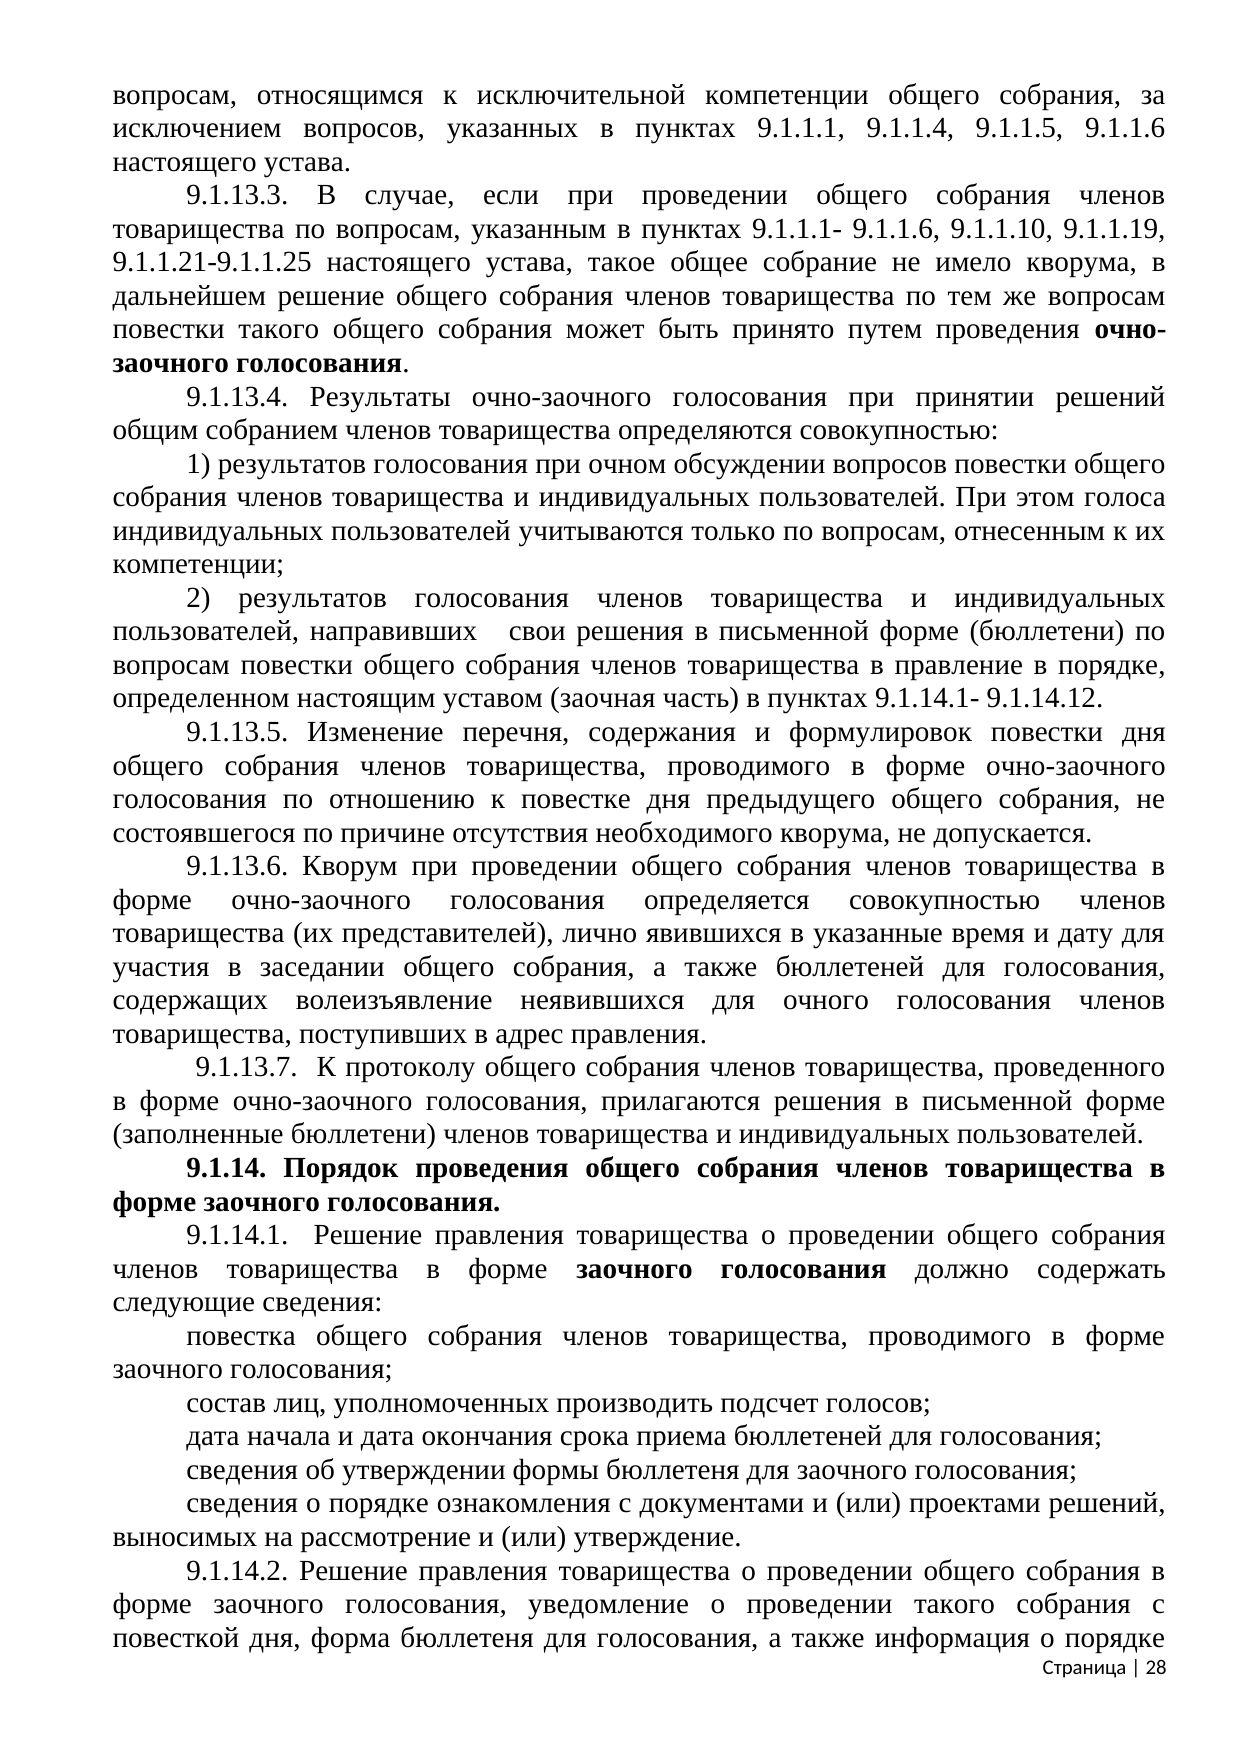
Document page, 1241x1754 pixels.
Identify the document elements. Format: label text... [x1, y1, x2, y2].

text 1) результатов голосования при очном обсуждении вопросов повестки общего собрания членов товарищества и индивидуальных пользователей. При этом голоса индивидуальных пользователей учитываются только по вопросам, отнесенным к их компетенции; [112, 446, 1166, 580]
text сведения о порядке ознакомления с документами и (или) проектами решений, выносимых на рассмотрение и (или) утверждение. [112, 1486, 1166, 1553]
text 9.1.13.5. Изменение перечня, содержания и формулировок повестки дня общего собрания членов товарищества, проводимого в форме очно-заочного голосования по отношению к повестке дня предыдущего общего собрания, не состоявшегося по причине отсутствия необходимого кворума, не допускается. [112, 714, 1166, 848]
text 9.1.14. Порядок проведения общего собрания членов товарищества в форме заочного голосования. [112, 1150, 1166, 1217]
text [112, 1553, 1166, 1653]
text 2) результатов голосования членов товарищества и индивидуальных пользователей, направивших свои решения в письменной форме (бюллетени) по вопросам повестки общего собрания членов товарищества в правление в порядке, определенном настоящим уставом (заочная часть) в пунктах 9.1.14.1- 9.1.14.12. [112, 580, 1166, 714]
text 9.1.13.3. В случае, если при проведении общего собрания членов товарищества по вопросам, указанным в пунктах 9.1.1.1- 9.1.1.6, 9.1.1.10, 9.1.1.19, 9.1.1.21-9.1.1.25 настоящего устава, такое общее собрание не имело кворума, в дальнейшем решение общего собрания членов товарищества по тем же вопросам повестки такого общего собрания может быть принято путем проведения очно-заочного голосования. [112, 177, 1166, 379]
text 9.1.13.7. К протоколу общего собрания членов товарищества, проведенного в форме очно-заочного голосования, прилагаются решения в письменной форме (заполненные бюллетени) членов товарищества и индивидуальных пользователей. [112, 1049, 1166, 1150]
text состав лиц, уполномоченных производить подсчет голосов; [112, 1385, 1166, 1418]
text 9.1.13.4. Результаты очно-заочного голосования при принятии решений общим собранием членов товарищества определяются совокупностью: [112, 379, 1166, 446]
text сведения об утверждении формы бюллетеня для заочного голосования; [112, 1452, 1166, 1486]
text 9.1.13.6. Кворум при проведении общего собрания членов товарищества в форме очно-заочного голосования определяется совокупностью членов товарищества (их представителей), лично явившихся в указанные время и дату для участия в заседании общего собрания, а также бюллетеней для голосования, содержащих волеизъявление неявившихся для очного голосования членов товарищества, поступивших в адрес правления. [112, 848, 1166, 1049]
text дата начала и дата окончания срока приема бюллетеней для голосования; [112, 1418, 1166, 1452]
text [112, 77, 1166, 177]
text 9.1.14.1. Решение правления товарищества о проведении общего собрания членов товарищества в форме заочного голосования должно содержать следующие сведения: [112, 1217, 1166, 1318]
text повестка общего собрания членов товарищества, проводимого в форме заочного голосования; [112, 1318, 1166, 1385]
